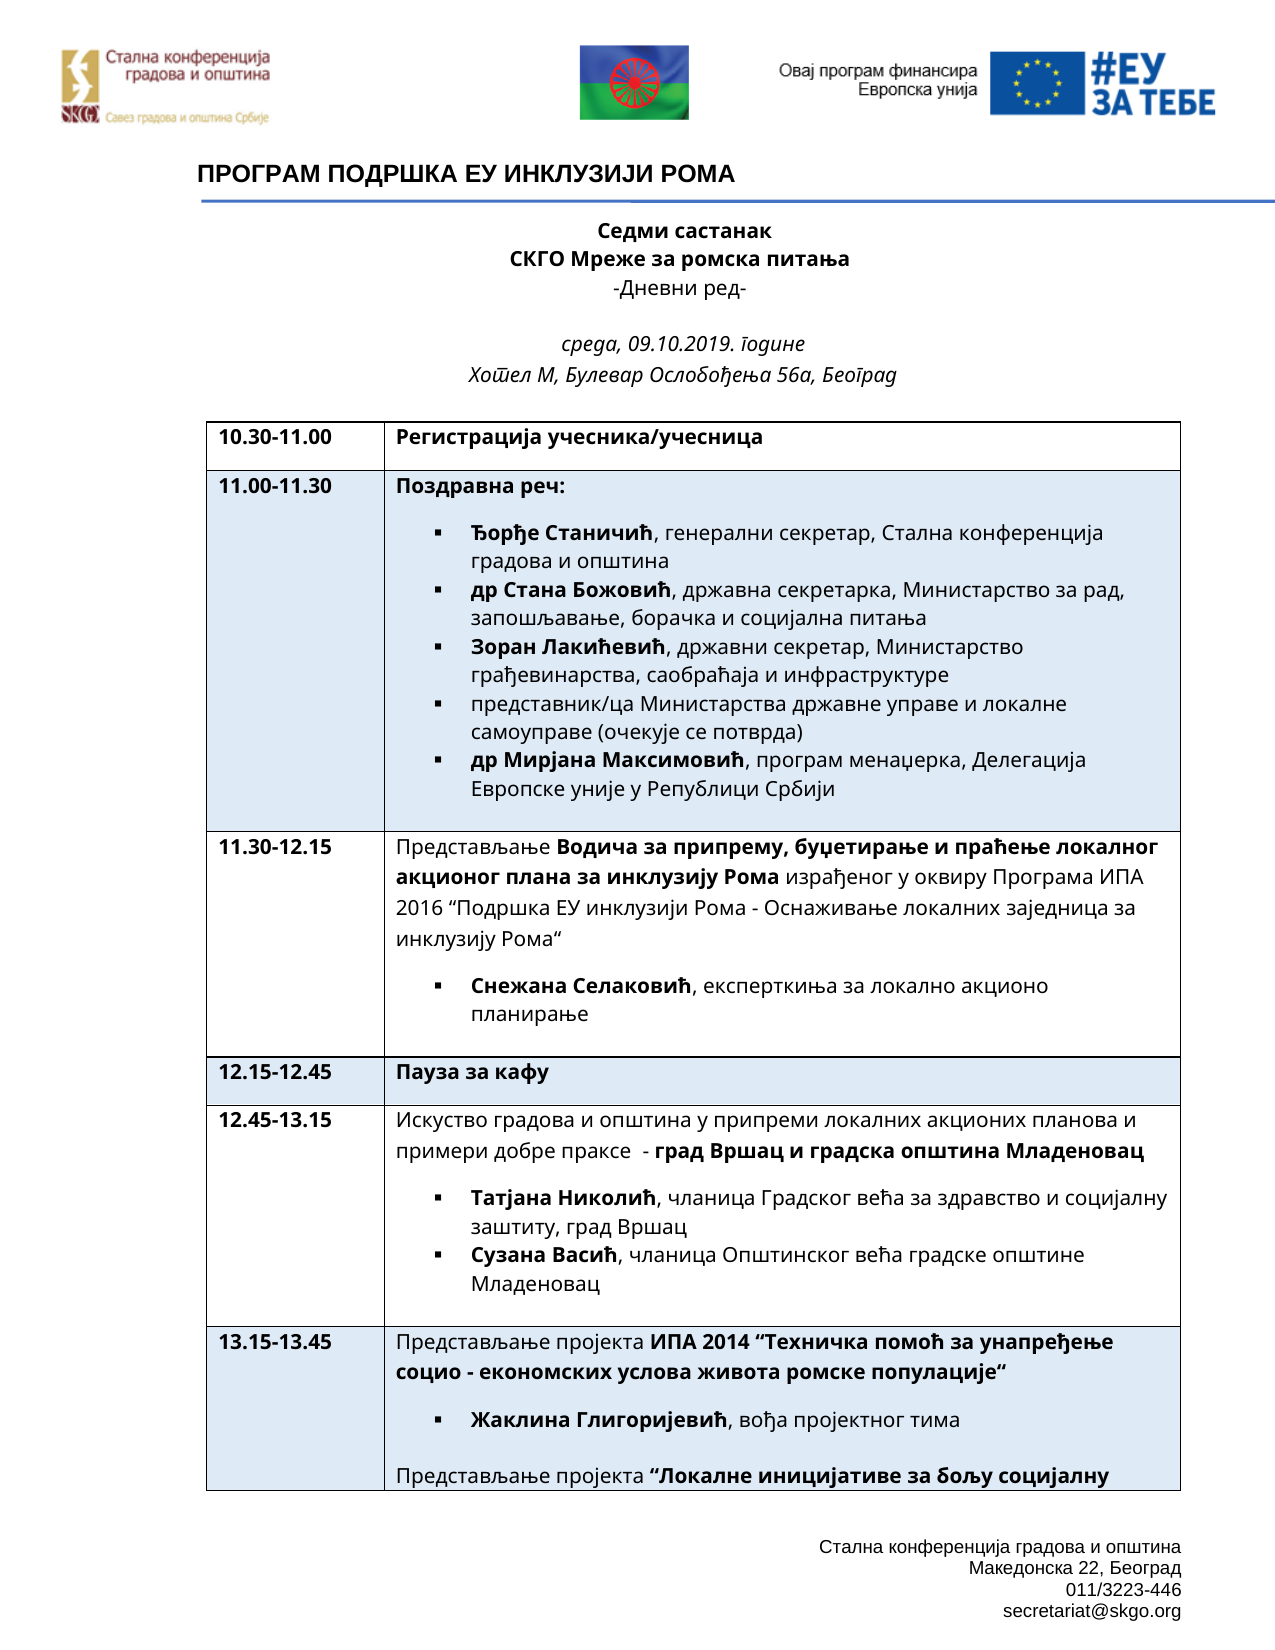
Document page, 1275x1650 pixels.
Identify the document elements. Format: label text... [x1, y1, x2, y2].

picture [56, 46, 277, 129]
text -Дневни ред- [141, 273, 1219, 301]
table_header Регистрација учесника/учесница [385, 423, 1180, 470]
table_cell 11.30-12.15 [207, 832, 384, 1056]
table_cell Представљање Водича за припрему, буџетирање и праћење локалног акционог плана за инклузију Рома израђеног у оквиру Програма ИПА 2016 “Подршка ЕУ инклузији Рома - Оснаживање локалних заједница за инклузију Рома“ Снежана Селаковић, експерткиња за локално акционо планирање [385, 832, 1180, 1056]
table_cell 11.00-11.30 [207, 471, 384, 831]
table_cell 12.15-12.45 [207, 1058, 384, 1104]
text Седми састанак [150, 216, 1219, 244]
text Хотел М, Булевар Ослобођења 56а, Београд [150, 360, 1219, 389]
picture [770, 40, 1228, 120]
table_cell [385, 1327, 1180, 1490]
table_cell Искуство градова и општина у припреми локалних акционих планова и примери добре праксе - град Вршац и градска општина Младеновац Татјана Николић, чланица Градског већа за здравство и социјалну заштиту, град Вршац Сузана Васић, чланица Општинског већа градске општине Младеновац [385, 1106, 1180, 1326]
table_cell 13.15-13.45 [207, 1327, 384, 1490]
table_header 10.30-11.00 [207, 423, 384, 470]
table_cell 12.45-13.15 [207, 1106, 384, 1326]
table_cell Пауза за кафу [385, 1058, 1180, 1104]
text среда, 09.10.2019. године [150, 329, 1219, 358]
table_cell Поздравна реч: Ђорђе Станичић, генерални секретар, Стална конференција градова и општина др Стана Божовић, државна секретарка, Министарство за рад, запошљавање, борачка и социјална питања Зоран Лакићевић, државни секретар, Министарство грађевинарства, саобраћаја и инфраструктуре представник/ца Министарства државне управе и локалне самоуправе (очекује се потврда) др Мирјана Максимовић, програм менаџерка, Делегација Европскe уније у Републици Србији [385, 471, 1180, 831]
text СКГO Мреже за ромска питања [141, 244, 1219, 273]
picture [579, 45, 689, 120]
